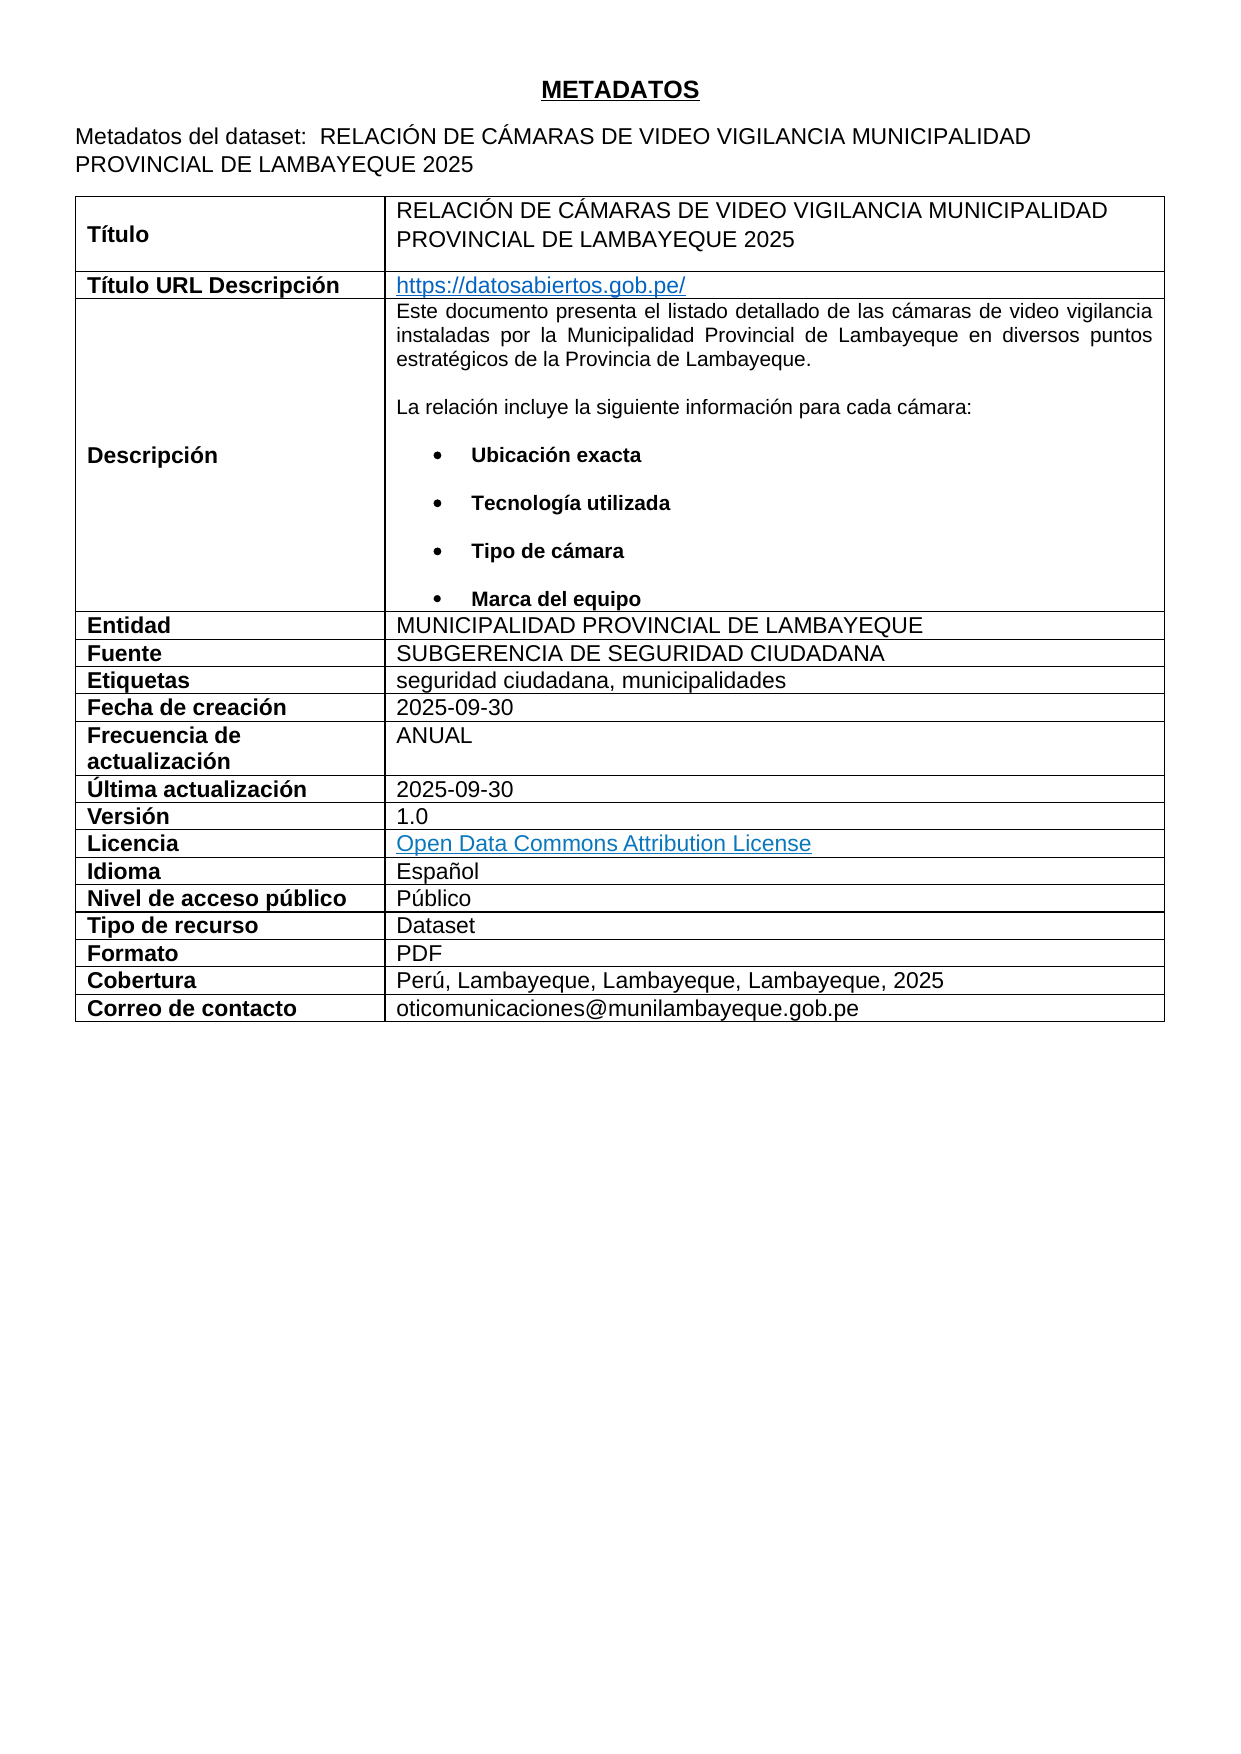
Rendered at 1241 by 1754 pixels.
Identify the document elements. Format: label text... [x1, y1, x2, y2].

table_cell Última actualización [76, 776, 384, 802]
table_cell Frecuencia de actualización [76, 722, 384, 774]
table_cell Título URL Descripción [76, 272, 384, 298]
table_cell https://datosabiertos.gob.pe/ [386, 272, 1164, 298]
text METADATOS [75, 75, 1165, 104]
table_cell Nivel de acceso público [76, 885, 384, 911]
table_cell Fuente [76, 640, 384, 666]
table_cell seguridad ciudadana, municipalidades [386, 667, 1164, 693]
table_cell 1.0 [386, 803, 1164, 829]
table_cell 2025-09-30 [386, 776, 1164, 802]
table_cell Cobertura [76, 967, 384, 994]
table_cell ANUAL [386, 722, 1164, 774]
table_cell Público [386, 885, 1164, 911]
table_cell oticomunicaciones@munilambayeque.gob.pe [386, 995, 1164, 1021]
table_cell Dataset [386, 913, 1164, 939]
table_cell Open Data Commons Attribution License [386, 830, 1164, 857]
table_cell SUBGERENCIA DE SEGURIDAD CIUDADANA [386, 640, 1164, 666]
table_cell Etiquetas [76, 667, 384, 693]
table_header RELACIÓN DE CÁMARAS DE VIDEO VIGILANCIA MUNICIPALIDAD PROVINCIAL DE LAMBAYEQUE 2025 [386, 197, 1164, 271]
table_cell Entidad [76, 612, 384, 638]
table_cell Correo de contacto [76, 995, 384, 1021]
table_cell Descripción [76, 299, 384, 611]
table_cell Versión [76, 803, 384, 829]
table_cell Este documento presenta el listado detallado de las cámaras de video vigilancia instaladas por la Municipalidad Provincial de Lambayeque en diversos puntos estratégicos de la Provincia de Lambayeque. La relación incluye la siguiente información para cada cámara: Ubicación exacta Tecnología utilizada Tipo de cámara Marca del equipo [386, 299, 1164, 611]
table_header Título [76, 197, 384, 271]
table_cell Formato [76, 940, 384, 966]
table_cell 2025-09-30 [386, 694, 1164, 721]
table_cell Tipo de recurso [76, 913, 384, 939]
table_cell PDF [386, 940, 1164, 966]
table_cell Idioma [76, 858, 384, 884]
table_cell Licencia [76, 830, 384, 857]
text Metadatos del dataset: RELACIÓN DE CÁMARAS DE VIDEO VIGILANCIA MUNICIPALIDAD PROVINCIAL DE LAMBAYEQUE 2025 [75, 123, 1165, 177]
table_cell MUNICIPALIDAD PROVINCIAL DE LAMBAYEQUE [386, 612, 1164, 638]
table_cell Perú, Lambayeque, Lambayeque, Lambayeque, 2025 [386, 967, 1164, 994]
table_cell Fecha de creación [76, 694, 384, 721]
table_cell Español [386, 858, 1164, 884]
